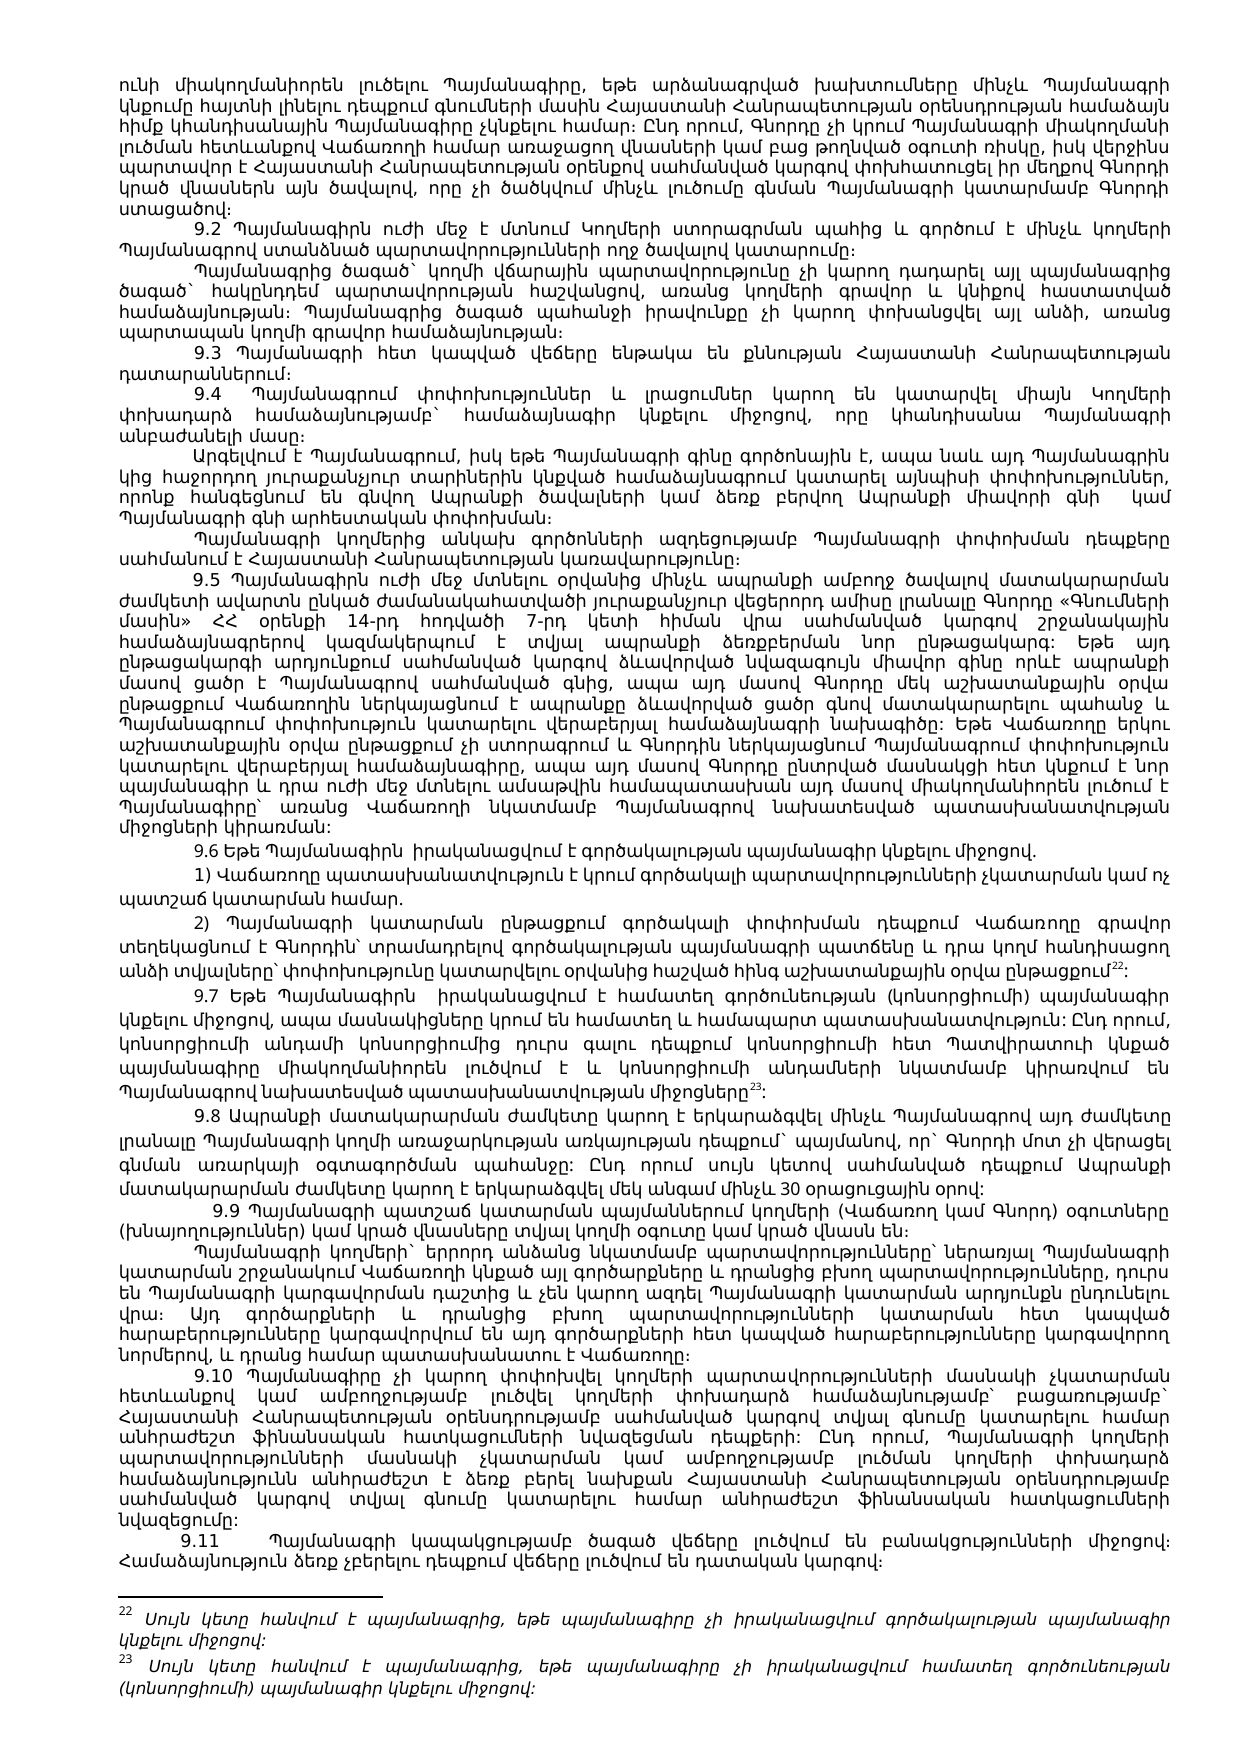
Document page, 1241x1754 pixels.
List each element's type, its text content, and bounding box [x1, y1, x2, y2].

text 1) Վաճառողը պատասխանատվություն է կրում գործակալի պարտավորությունների չկատարման կամ ոչ պատշաճ կատարման համար. [118, 862, 1171, 911]
text 9.5 Պայմանագիրն ուժի մեջ մտնելու օրվանից մինչև ապրանքի ամբողջ ծավալով մատակարարման ժամկետի ավարտն ընկած ժամանակահատվածի յուրաքանչյուր վեցերորդ ամիսը լրանալը Գնորդը «Գնումների մասին» ՀՀ օրենքի 14-րդ հոդվածի 7-րդ կետի հիման վրա սահմանված կարգով շրջանակային համաձայնագրերով կազմակերպում է տվյալ ապրանքի ձեռքբերման նոր ընթացակարգ: Եթե այդ ընթացակարգի արդյունքում սահմանված կարգով ձևավորված նվազագույն միավոր գինը որևէ ապրանքի մասով ցածր է Պայմանագրով սահմանված գնից, ապա այդ մասով Գնորդը մեկ աշխատանքային օրվա ընթացքում Վաճառողին ներկայացնում է ապրանքը ձևավորված ցածր գնով մատակարարելու պահանջ և Պայմանագրում փոփոխություն կատարելու վերաբերյալ համաձայնագրի նախագիծը: Եթե Վաճառողը երկու աշխատանքային օրվա ընթացքում չի ստորագրում և Գնորդին ներկայացնում Պայմանագրում փոփոխություն կատարելու վերաբերյալ համաձայնագիրը, ապա այդ մասով Գնորդը ընտրված մասնակցի հետ կնքում է նոր պայմանագիր և դրա ուժի մեջ մտնելու ամսաթվին համապատասխան այդ մասով միակողմանիորեն լուծում է Պայմանագիրը՝ առանց Վաճառողի նկատմամբ Պայմանագրով նախատեսված պատասխանատվության միջոցների կիրառման: [118, 570, 1171, 838]
text Արգելվում է Պայմանագրում, իսկ եթե Պայմանագրի գինը գործոնային է, ապա նաև այդ Պայմանագրին կից հաջորդող յուրաքանչյուր տարիներին կնքված համաձայնագրում կատարել այնպիսի փոփոխություններ, որոնք հանգեցնում են գնվող Ապրանքի ծավալների կամ ձեռք բերվող Ապրանքի միավորի գնի կամ Պայմանագրի գնի արհեստական փոփոխման։ [118, 446, 1171, 529]
text Պայմանագրի կողմերից անկախ գործոնների ազդեցությամբ Պայմանագրի փոփոխման դեպքերը սահմանում է Հայաստանի Հանրապետության կառավարությունը։ [118, 529, 1171, 570]
text 9.8 Ապրանքի մատակարարման ժամկետը կարող է երկարաձգվել մինչև Պայմանագրով այդ ժամկետը լրանալը Պայմանագրի կողմի առաջարկության առկայության դեպքում` պայմանով, որ` Գնորդի մոտ չի վերացել գնման առարկայի օգտագործման պահանջը: Ընդ որում սույն կետով սահմանված դեպքում Ապրանքի մատակարարման ժամկետը կարող է երկարաձգվել մեկ անգամ մինչև 30 օրացուցային օրով: [118, 1104, 1171, 1201]
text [118, 75, 1171, 219]
text 9.11 Պայմանագրի կապակցությամբ ծագած վեճերը լուծվում են բանակցությունների միջոցով։ Համաձայնություն ձեռք չբերելու դեպքում վեճերը լուծվում են դատական կարգով։ [118, 1531, 1171, 1572]
text Պայմանագրի կողմերի` երրորդ անձանց նկատմամբ պարտավորությունները՝ ներառյալ Պայմանագրի կատարման շրջանակում Վաճառողի կնքած այլ գործարքները և դրանցից բխող պարտավորությունները, դուրս են Պայմանագրի կարգավորման դաշտից և չեն կարող ազդել Պայմանագրի կատարման արդյունքն ընդունելու վրա։ Այդ գործարքների և դրանցից բխող պարտավորությունների կատարման հետ կապված հարաբերությունները կարգավորվում են այդ գործարքների հետ կապված հարաբերությունները կարգավորող նորմերով, և դրանց համար պատասխանատու է Վաճառողը։ [118, 1242, 1171, 1366]
text 9.2 Պայմանագիրն ուժի մեջ է մտնում Կողմերի ստորագրման պահից և գործում է մինչև կողմերի Պայմանագրով ստանձնած պարտավորությունների ողջ ծավալով կատարումը։ [118, 219, 1171, 261]
text 9.10 Պայմանագիրը չի կարող փոփոխվել կողմերի պարտավորությունների մասնակի չկատարման հետևանքով կամ ամբողջությամբ լուծվել կողմերի փոխադարձ համաձայնությամբ՝ բացառությամբ` Հայաստանի Հանրապետության օրենսդրությամբ սահմանված կարգով տվյալ գնումը կատարելու համար անհրաժեշտ ֆինանսական հատկացումների նվազեցման դեպքերի: Ընդ որում, Պայմանագրի կողմերի պարտավորությունների մասնակի չկատարման կամ ամբողջությամբ լուծման կողմերի փոխադարձ համաձայնությունն անհրաժեշտ է ձեռք բերել նախքան Հայաստանի Հանրապետության օրենսդրությամբ սահմանված կարգով տվյալ գնումը կատարելու համար անհրաժեշտ ֆինանսական հատկացումների նվազեցումը: [118, 1366, 1171, 1531]
text 9.9 Պայմանագրի պատշաճ կատարման պայմաններում կողմերի (Վաճառող կամ Գնորդ) օգուտները (խնայողություններ) կամ կրած վնասները տվյալ կողմի օգուտը կամ կրած վնասն են։ [118, 1201, 1171, 1242]
text Պայմանագրից ծագած` կողմի վճարային պարտավորությունը չի կարող դադարել այլ պայմանագրից ծագած` հակընդդեմ պարտավորության հաշվանցով, առանց կողմերի գրավոր և կնիքով հաստատված համաձայնության։ Պայմանագրից ծագած պահանջի իրավունքը չի կարող փոխանցվել այլ անձի, առանց պարտապան կողմի գրավոր համաձայնության։ [118, 261, 1171, 343]
text 9.7 Եթե Պայմանագիրն իրականացվում է համատեղ գործունեության (կոնսորցիումի) պայմանագիր կնքելու միջոցով, ապա մասնակիցները կրում են համատեղ և համապարտ պատասխանատվություն: Ընդ որում, կոնսորցիումի անդամի կոնսորցիումից դուրս գալու դեպքում կոնսորցիումի հետ Պատվիրատուի կնքած պայմանագիրը միակողմանիորեն լուծվում է և կոնսորցիումի անդամների նկատմամբ կիրառվում են Պայմանագրով նախատեսված պատասխանատվության միջոցները: [118, 983, 1171, 1104]
text 9.4 Պայմանագրում փոփոխություններ և լրացումներ կարող են կատարվել միայն Կողմերի փոխադարձ համաձայնությամբ` համաձայնագիր կնքելու միջոցով, որը կհանդիսանա Պայմանագրի անբաժանելի մասը։ [118, 384, 1171, 446]
text 9.6 Եթե Պայմանագիրն իրականացվում է գործակալության պայմանագիր կնքելու միջոցով. [118, 838, 1171, 862]
text 2) Պայմանագրի կատարման ընթացքում գործակալի փոփոխման դեպքում Վաճառողը գրավոր տեղեկացնում է Գնորդին՝ տրամադրելով գործակալության պայմանագրի պատճենը և դրա կողմ հանդիսացող անձի տվյալները՝ փոփոխությունը կատարվելու օրվանից հաշված հինգ աշխատանքային օրվա ընթացքում: [118, 911, 1171, 983]
text 9.3 Պայմանագրի հետ կապված վեճերը ենթակա են քննության Հայաստանի Հանրապետության դատարաններում։ [118, 343, 1171, 384]
